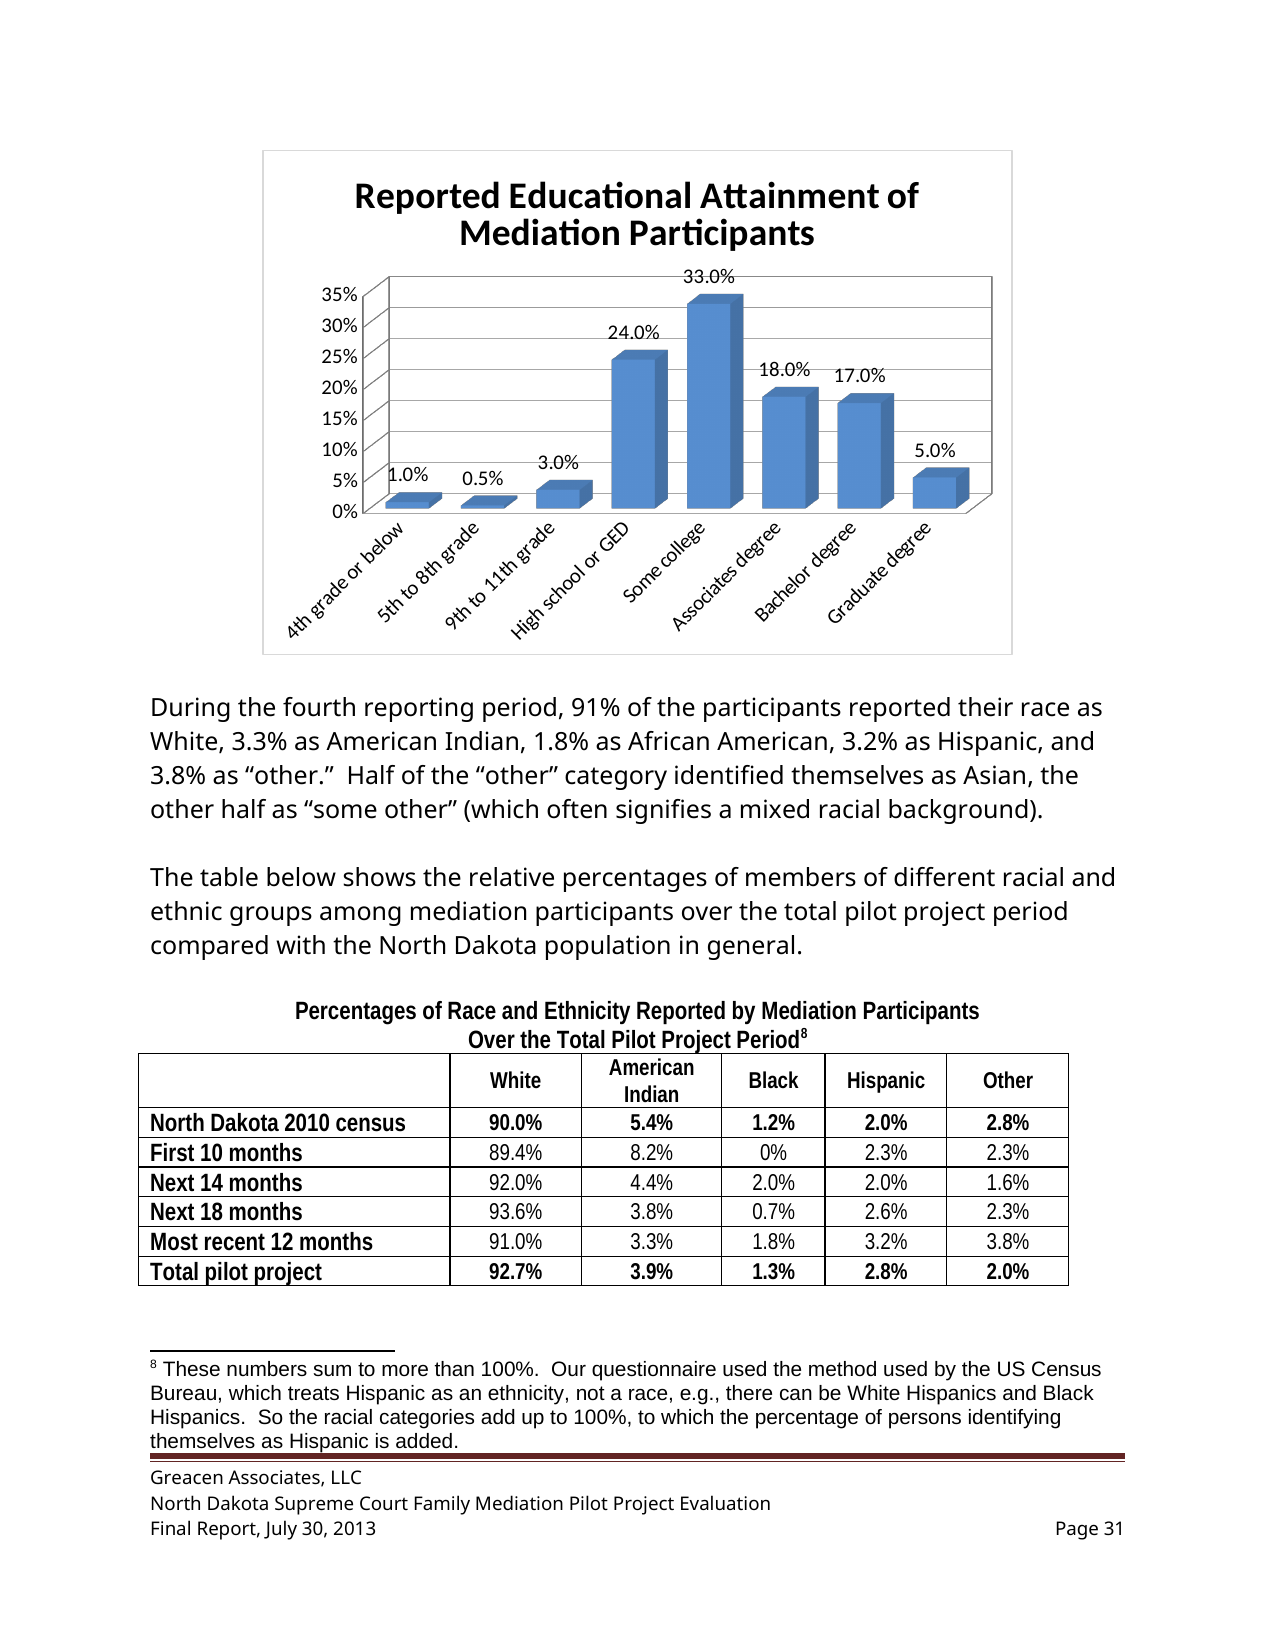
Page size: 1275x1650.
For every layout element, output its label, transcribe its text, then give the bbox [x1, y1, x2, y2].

table_cell 2.6% [826, 1197, 946, 1226]
table_cell 1.8% [722, 1227, 824, 1256]
table_header White [451, 1054, 581, 1107]
table_cell 91.0% [451, 1227, 581, 1256]
table_cell 0% [722, 1138, 824, 1166]
table_cell First 10 months [139, 1138, 449, 1166]
table_cell 2.0% [722, 1168, 824, 1196]
table_header American Indian [582, 1054, 721, 1107]
table_header [139, 1054, 449, 1107]
table_cell 3.3% [582, 1227, 721, 1256]
text Percentages of Race and Ethnicity Reported by Mediation Participants [150, 996, 1125, 1025]
table_cell 3.2% [826, 1227, 946, 1256]
table_header Other [947, 1054, 1068, 1107]
table_cell 92.0% [451, 1168, 581, 1196]
table_cell Most recent 12 months [139, 1227, 449, 1256]
table_cell 2.0% [826, 1168, 946, 1196]
table_cell 8.2% [582, 1138, 721, 1166]
table_cell 2.0% [947, 1257, 1068, 1285]
table_cell Next 14 months [139, 1168, 449, 1196]
text The table below shows the relative percentages of members of different racial and ethnic groups among mediation participants over the total pilot project period compared with the North Dakota population in general. [150, 860, 1125, 962]
table_header Hispanic [826, 1054, 946, 1107]
table_cell 3.8% [947, 1227, 1068, 1256]
table_cell 1.2% [722, 1108, 824, 1137]
table_cell 3.8% [582, 1197, 721, 1226]
table_cell 0.7% [722, 1197, 824, 1226]
table_cell North Dakota 2010 census [139, 1108, 449, 1137]
table_cell 2.8% [947, 1108, 1068, 1137]
table_cell 2.3% [947, 1197, 1068, 1226]
table_cell 1.3% [722, 1257, 824, 1285]
table_cell 5.4% [582, 1108, 721, 1137]
table_cell 92.7% [451, 1257, 581, 1285]
text Over the Total Pilot Project Period [150, 1025, 1125, 1053]
table_cell 2.3% [826, 1138, 946, 1166]
table_cell 93.6% [451, 1197, 581, 1226]
text During the fourth reporting period, 91% of the participants reported their race as White, 3.3% as American Indian, 1.8% as African American, 3.2% as Hispanic, and 3.8% as “other.” Half of the “other” category identified themselves as Asian, the other half as “some other” (which often signifies a mixed racial background). [150, 689, 1125, 826]
table_cell Total pilot project [139, 1257, 449, 1285]
table_cell Next 18 months [139, 1197, 449, 1226]
table_header Black [722, 1054, 824, 1107]
table_cell 3.9% [582, 1257, 721, 1285]
table_cell 90.0% [451, 1108, 581, 1137]
table_cell 1.6% [947, 1168, 1068, 1196]
table_cell 4.4% [582, 1168, 721, 1196]
table_cell 2.8% [826, 1257, 946, 1285]
table_cell 89.4% [451, 1138, 581, 1166]
table_cell 2.3% [947, 1138, 1068, 1166]
table_cell 2.0% [826, 1108, 946, 1137]
